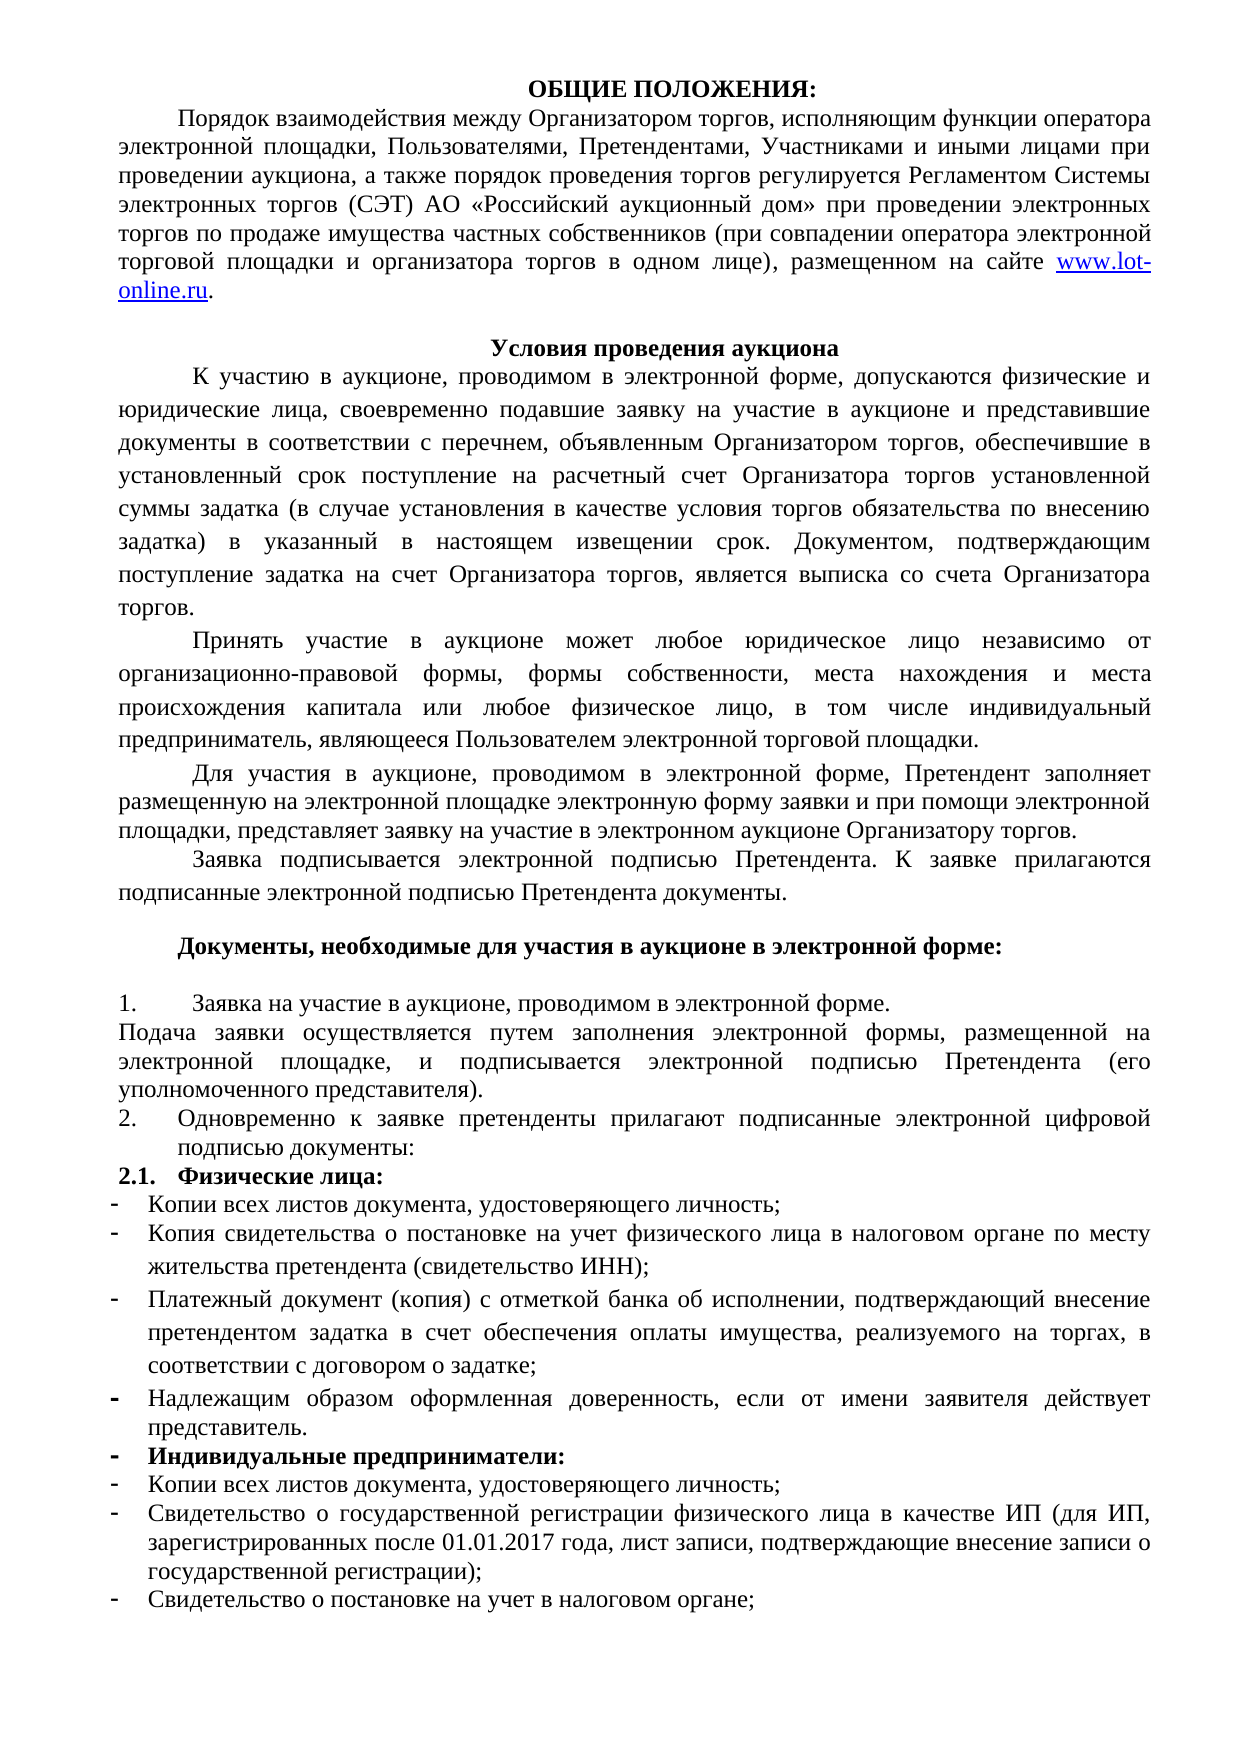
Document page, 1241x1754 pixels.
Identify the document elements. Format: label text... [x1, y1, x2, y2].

list Физические лица: [118, 1161, 1152, 1189]
list Свидетельство о постановке на учет в налоговом органе; [110, 1584, 1152, 1613]
list Надлежащим образом оформленная доверенность, если от имени заявителя действует представитель. [110, 1383, 1152, 1441]
list Копии всех листов документа, удостоверяющего личность; [110, 1469, 1152, 1498]
list К участию в аукционе, проводимом в электронной форме, допускаются физические и юридические лица, своевременно подавшие заявку на участие в аукционе и представившие документы в соответствии с перечнем, объявленным Организатором торгов, обеспечившие в установленный срок поступление на расчетный счет Организатора торгов установленной суммы задатка (в случае установления в качестве условия торгов обязательства по внесению задатка) в указанный в настоящем извещении срок. Документом, подтверждающим поступление задатка на счет Организатора торгов, является выписка со счета Организатора торгов. [118, 361, 1152, 621]
list Для участия в аукционе, проводимом в электронной форме, Претендент заполняет размещенную на электронной площадке электронную форму заявки и при помощи электронной площадки, представляет заявку на участие в электронном аукционе Организатору торгов. [118, 758, 1152, 844]
list Одновременно к заявке претенденты прилагают подписанные электронной цифровой подписью документы: [118, 1103, 1152, 1161]
list Принять участие в аукционе может любое юридическое лицо независимо от организационно-правовой формы, формы собственности, места нахождения и места происхождения капитала или любое физическое лицо, в том числе индивидуальный предприниматель, являющееся Пользователем электронной торговой площадки. [118, 626, 1152, 753]
list Копия свидетельства о постановке на учет физического лица в налоговом органе по месту жительства претендента (свидетельство ИНН); [110, 1218, 1152, 1280]
text ОБЩИЕ ПОЛОЖЕНИЯ: [118, 74, 1152, 103]
list Копии всех листов документа, удостоверяющего личность; [110, 1189, 1152, 1218]
text Порядок взаимодействия между Организатором торгов, исполняющим функции оператора электронной площадки, Пользователями, Претендентами, Участниками и иными лицами при проведении аукциона, а также порядок проведения торгов регулируется Регламентом Системы электронных торгов (СЭТ) АО «Российский аукционный дом» при проведении электронных торгов по продаже имущества частных собственников (при совпадении оператора электронной торговой площадки и организатора торгов в одном лице), размещенном на сайте www.lot-online.ru. [118, 103, 1152, 304]
list Индивидуальные предприниматели: [110, 1441, 1152, 1469]
text Подача заявки осуществляется путем заполнения электронной формы, размещенной на электронной площадке, и подписывается электронной подписью Претендента (его уполномоченного представителя). [118, 1017, 1152, 1103]
list Заявка подписывается электронной подписью Претендента. К заявке прилагаются подписанные электронной подписью Претендента документы. [118, 844, 1152, 906]
text Документы, необходимые для участия в аукционе в электронной форме: [177, 931, 1152, 959]
list Свидетельство о государственной регистрации физического лица в качестве ИП (для ИП, зарегистрированных после 01.01.2017 года, лист записи, подтверждающие внесение записи о государственной регистрации); [110, 1498, 1152, 1584]
list Заявка на участие в аукционе, проводимом в электронной форме. [118, 988, 1152, 1017]
text Условия проведения аукциона [118, 333, 1152, 361]
